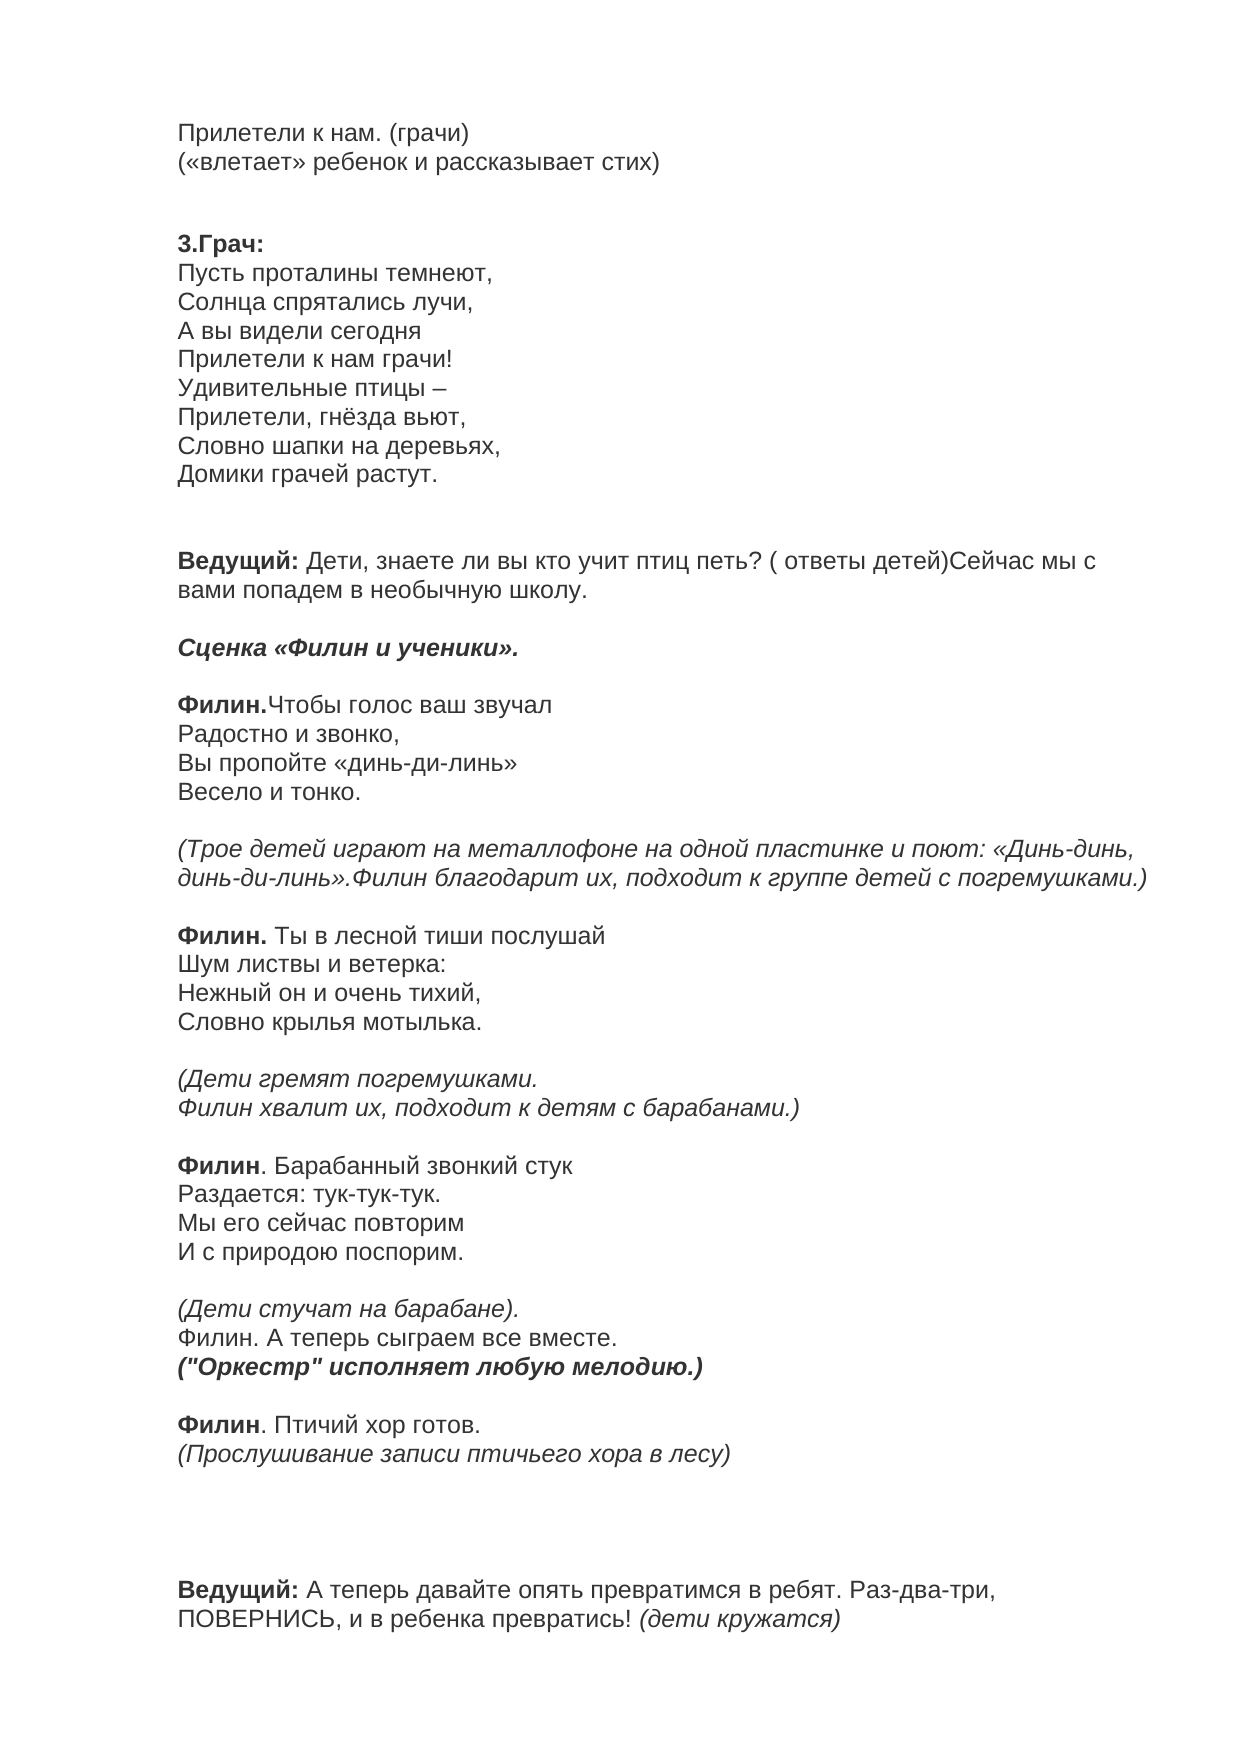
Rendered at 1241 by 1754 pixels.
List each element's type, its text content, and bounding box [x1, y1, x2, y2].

text (Дети стучат на барабане). [177, 1294, 1152, 1323]
text Филин. А теперь сыграем все вместе. [177, 1323, 1152, 1352]
text (Прослушивание записи птичьего хора в лесу) [177, 1438, 1152, 1467]
text 3.Грач: [177, 229, 1152, 258]
text Сценка «Филин и ученики». [177, 633, 1152, 661]
text Словно шапки на деревьях, [177, 431, 1152, 459]
text Удивительные птицы – [177, 373, 1152, 402]
text Мы его сейчас повторим [177, 1208, 1152, 1237]
text Радостно и звонко, [177, 719, 1152, 748]
text Филин хвалит их, подходит к детям с барабанами.) [177, 1093, 1152, 1122]
text А вы видели сегодня [177, 316, 1152, 344]
text ("Оркестр" исполняет любую мелодию.) [177, 1352, 1152, 1381]
text (Трое детей играют на металлофоне на одной пластинке и поют: «Динь-динь, динь-ди-линь».Филин благодарит их, подходит к группе детей с погремушками.) [177, 834, 1152, 892]
text Шум листвы и ветерка: [177, 949, 1152, 978]
text Вы пропойте «динь-ди-линь» [177, 748, 1152, 776]
text Прилетели к нам грачи! [177, 344, 1152, 373]
text Раздается: тук-тук-тук. [177, 1179, 1152, 1208]
text Филин. Птичий хор готов. [177, 1410, 1152, 1438]
text Филин.Чтобы голос ваш звучал [177, 690, 1152, 719]
text Ведущий: Дети, знаете ли вы кто учит птиц петь? ( ответы детей)Сейчас мы с вами попадем в необычную школу. [177, 546, 1152, 603]
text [177, 118, 1152, 204]
text Солнца спрятались лучи, [177, 287, 1152, 316]
text Филин. Барабанный звонкий стук [177, 1151, 1152, 1179]
text Пусть проталины темнеют, [177, 258, 1152, 287]
text Домики грачей растут. [177, 459, 1152, 488]
text Словно крылья мотылька. [177, 1007, 1152, 1036]
text Ведущий: А теперь давайте опять превратимся в ребят. Раз-два-три, ПОВЕРНИСЬ, и в ребенка превратись! (дети кружатся) [177, 1575, 1152, 1632]
text Прилетели, гнёзда вьют, [177, 402, 1152, 431]
text (Дети гремят погремушками. [177, 1064, 1152, 1093]
text Филин. Ты в лесной тиши послушай [177, 921, 1152, 949]
text И с природою поспорим. [177, 1237, 1152, 1266]
text Нежный он и очень тихий, [177, 978, 1152, 1007]
text Весело и тонко. [177, 776, 1152, 805]
